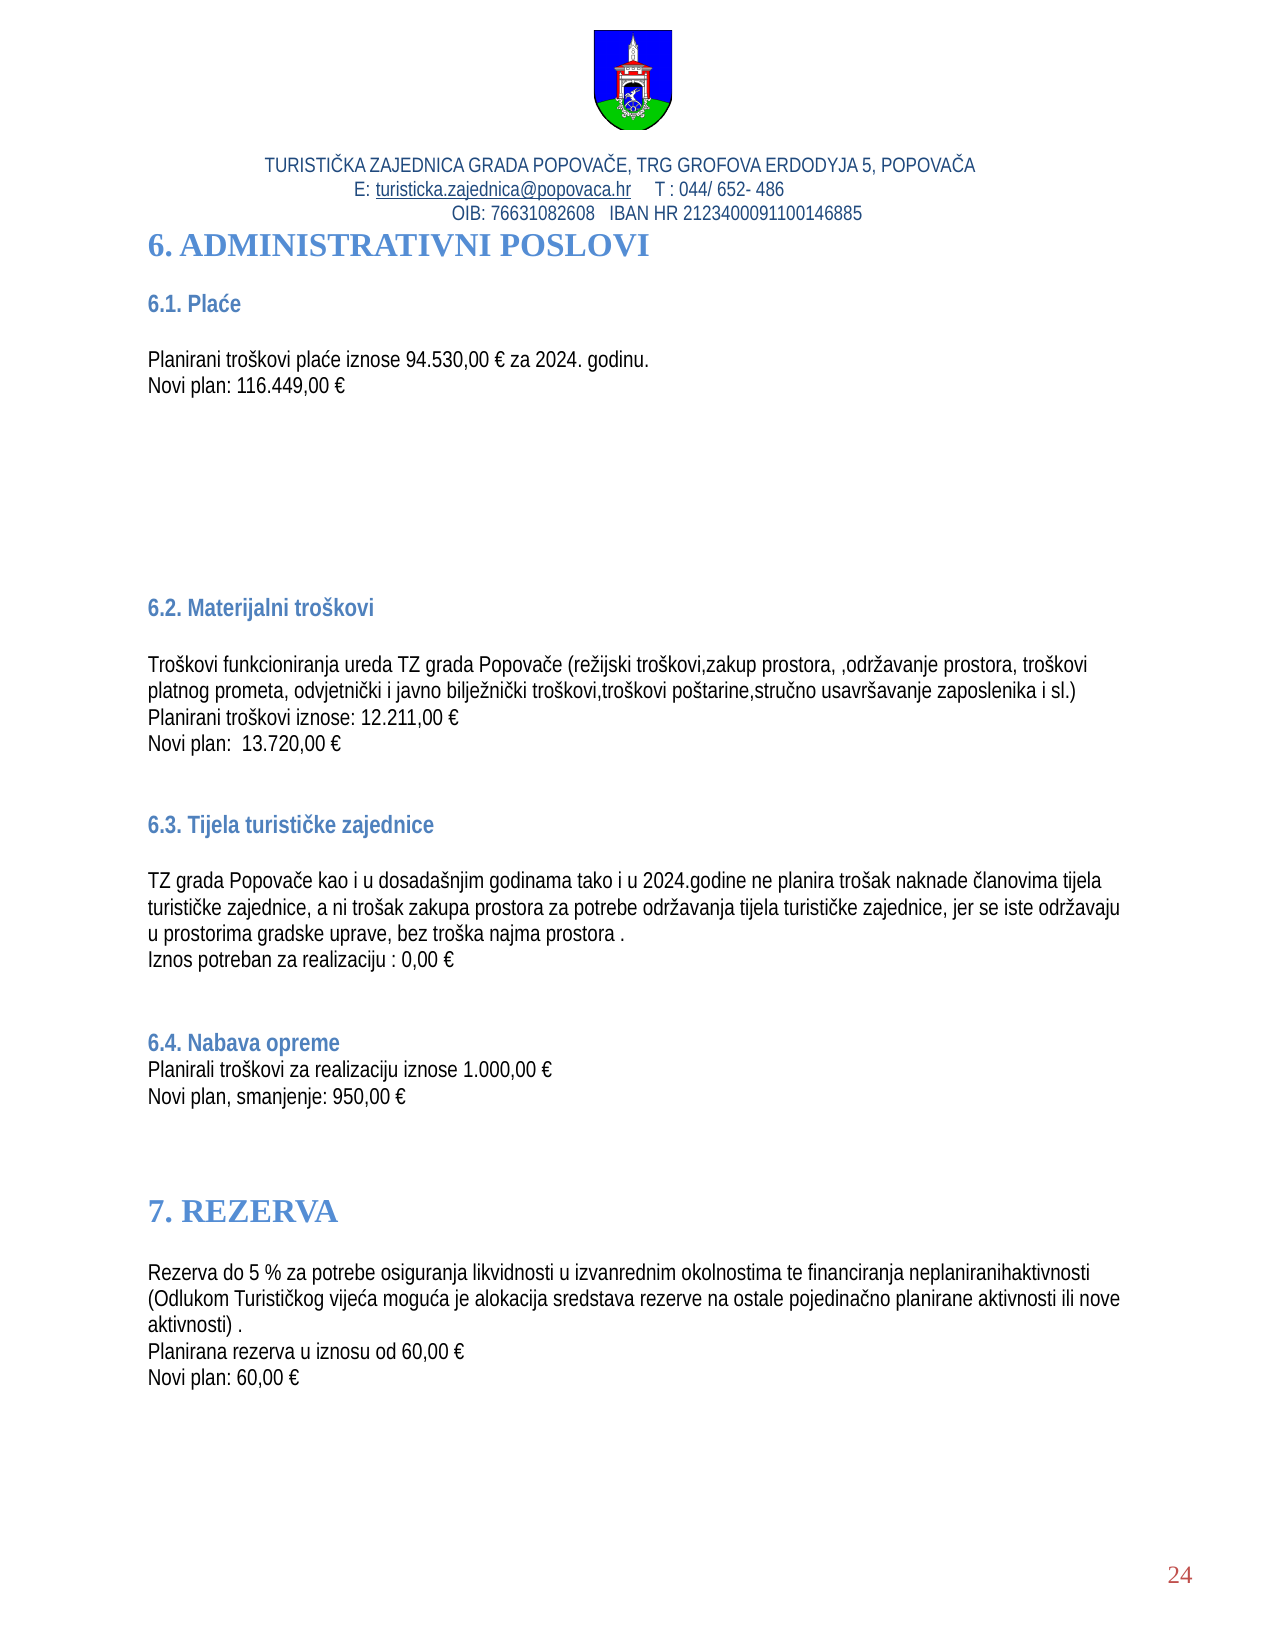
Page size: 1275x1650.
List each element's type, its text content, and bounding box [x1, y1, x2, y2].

text Planirani troškovi iznose: 12.211,00 € [148, 703, 1122, 730]
text Rezerva do 5 % za potrebe osiguranja likvidnosti u izvanrednim okolnostima te financiranja neplaniranihaktivnosti (Odlukom Turističkog vijeća moguća je alokacija sredstava rezerve na ostale pojedinačno planirane aktivnosti ili nove aktivnosti) . [148, 1259, 1122, 1338]
subtitle 7. REZERVA [148, 1192, 1122, 1230]
subtitle 6.1. Plaće [148, 289, 1122, 317]
text Planirani troškovi plaće iznose 94.530,00 € za 2024. godinu. [148, 346, 1122, 372]
text Novi plan, smanjenje: 950,00 € [148, 1083, 1122, 1109]
text Planirali troškovi za realizaciju iznose 1.000,00 € [148, 1056, 1122, 1083]
text Iznos potreban za realizaciju : 0,00 € [148, 946, 1122, 973]
text 6.4. Nabava opreme [148, 1028, 1122, 1056]
text Novi plan: 13.720,00 € [148, 730, 1122, 756]
text Novi plan: 116.449,00 € [148, 372, 1122, 399]
text TZ grada Popovače kao i u dosadašnjim godinama tako i u 2024.godine ne planira trošak naknade članovima tijela turističke zajednice, a ni trošak zakupa prostora za potrebe održavanja tijela turističke zajednice, jer se iste održavaju u prostorima gradske uprave, bez troška najma prostora . [148, 867, 1122, 946]
text Planirana rezerva u iznosu od 60,00 € [148, 1338, 1122, 1364]
subtitle 6. ADMINISTRATIVNI POSLOVI [148, 225, 1122, 264]
picture [593, 30, 673, 130]
subtitle 6.2. Materijalni troškovi [148, 593, 1122, 622]
text Troškovi funkcioniranja ureda TZ grada Popovače (režijski troškovi,zakup prostora, ,održavanje prostora, troškovi platnog prometa, odvjetnički i javno bilježnički troškovi,troškovi poštarine,stručno usavršavanje zaposlenika i sl.) [148, 651, 1122, 703]
text Novi plan: 60,00 € [148, 1364, 1122, 1391]
subtitle 6.3. Tijela turističke zajednice [148, 810, 1122, 838]
